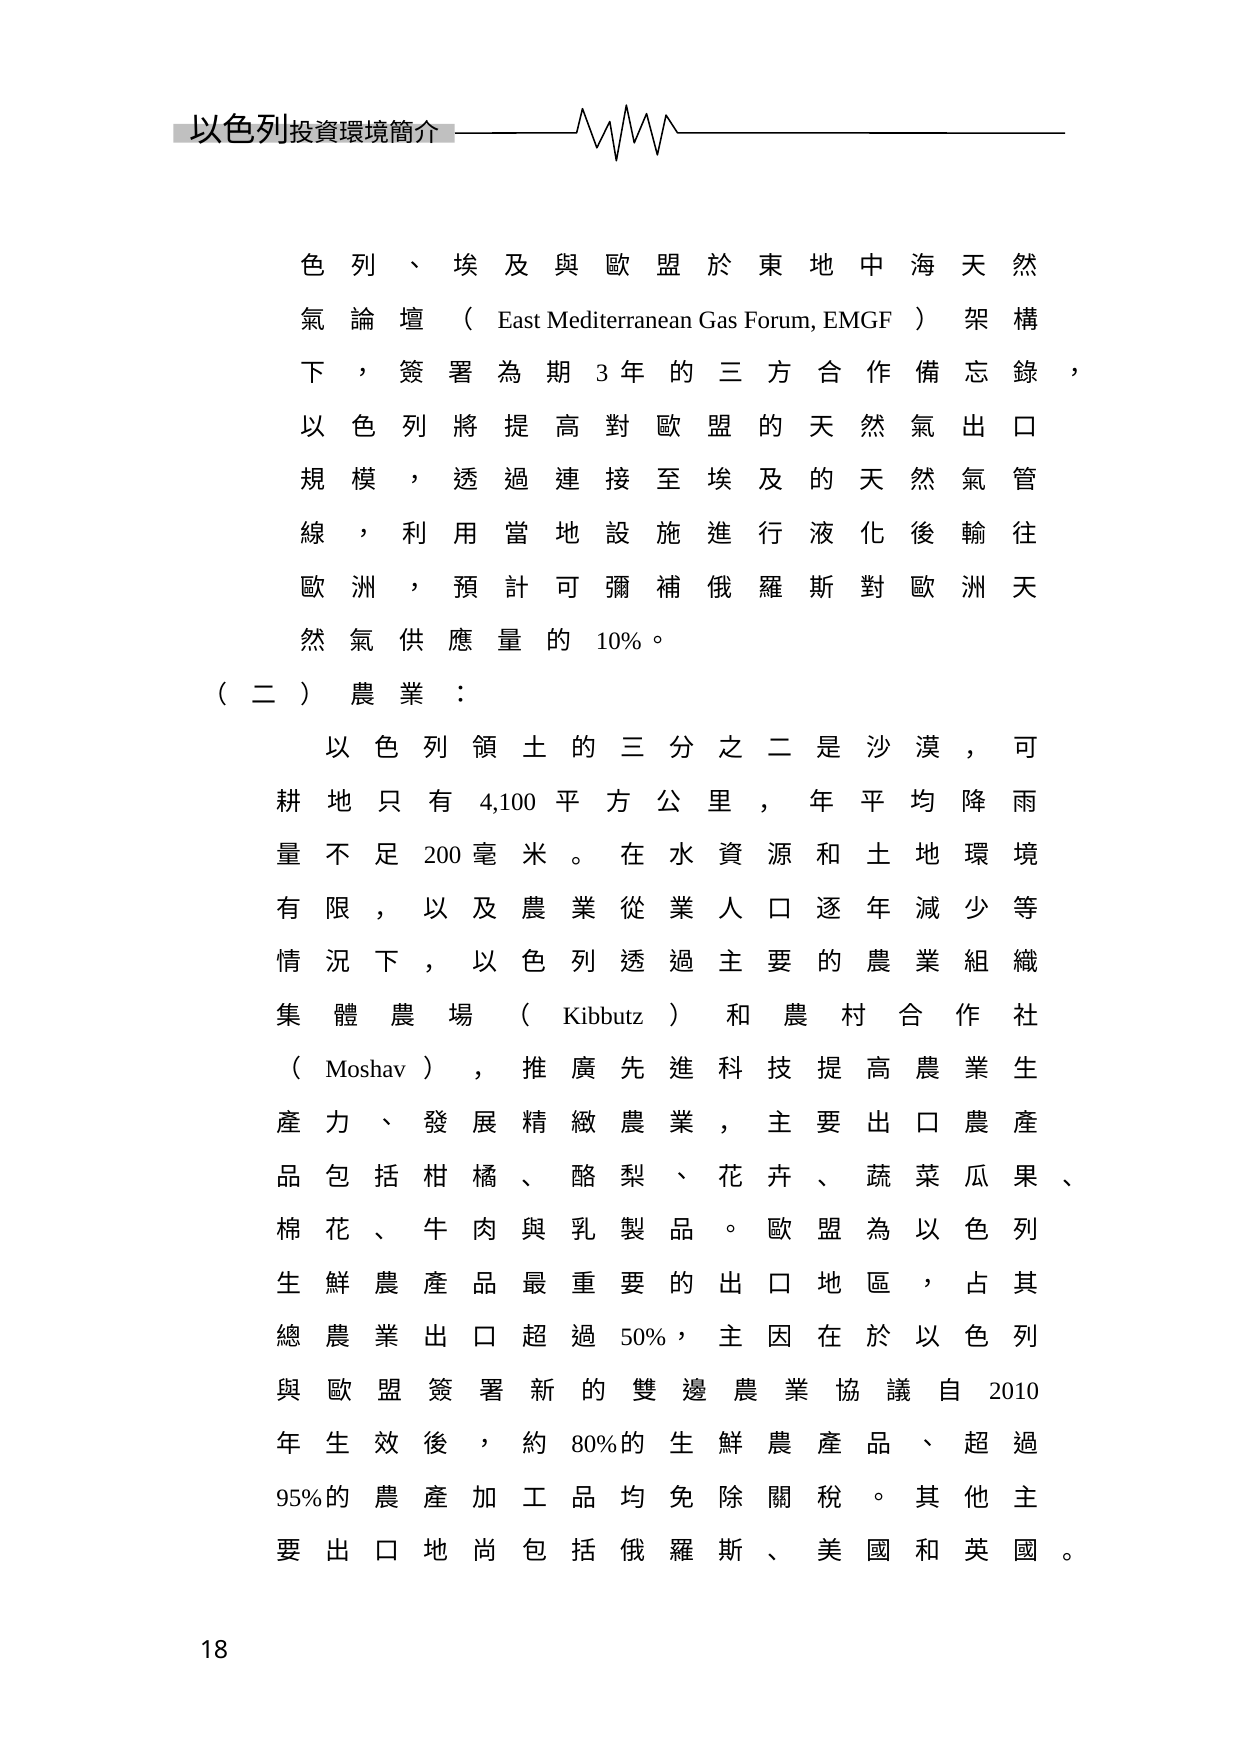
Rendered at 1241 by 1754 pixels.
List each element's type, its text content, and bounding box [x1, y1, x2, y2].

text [276, 237, 1063, 666]
text 以色列領土的三分之二是沙漠，可耕地只有4,100平方公里，年平均降雨量不足200毫米。在水資源和土地環境有限，以及農業從業人口逐年減少等情況下，以色列透過主要的農業組織集體農場（Kibbutz）和農村合作社（Moshav），推廣先進科技提高農業生產力、發展精緻農業，主要出口農產品包括柑橘、酪梨、花卉、蔬菜瓜果、棉花、牛肉與乳製品。歐盟為以色列生鮮農產品最重要的出口地區，占其總農業出口超過50%，主因在於以色列與歐盟簽署新的雙邊農業協議自2010年生效後，約80%的生鮮農產品、超過95%的農產加工品均免除關稅。其他主要出口地尚包括俄羅斯、美國和英國。 [276, 719, 1063, 1576]
text （二）農業： [202, 666, 1063, 719]
